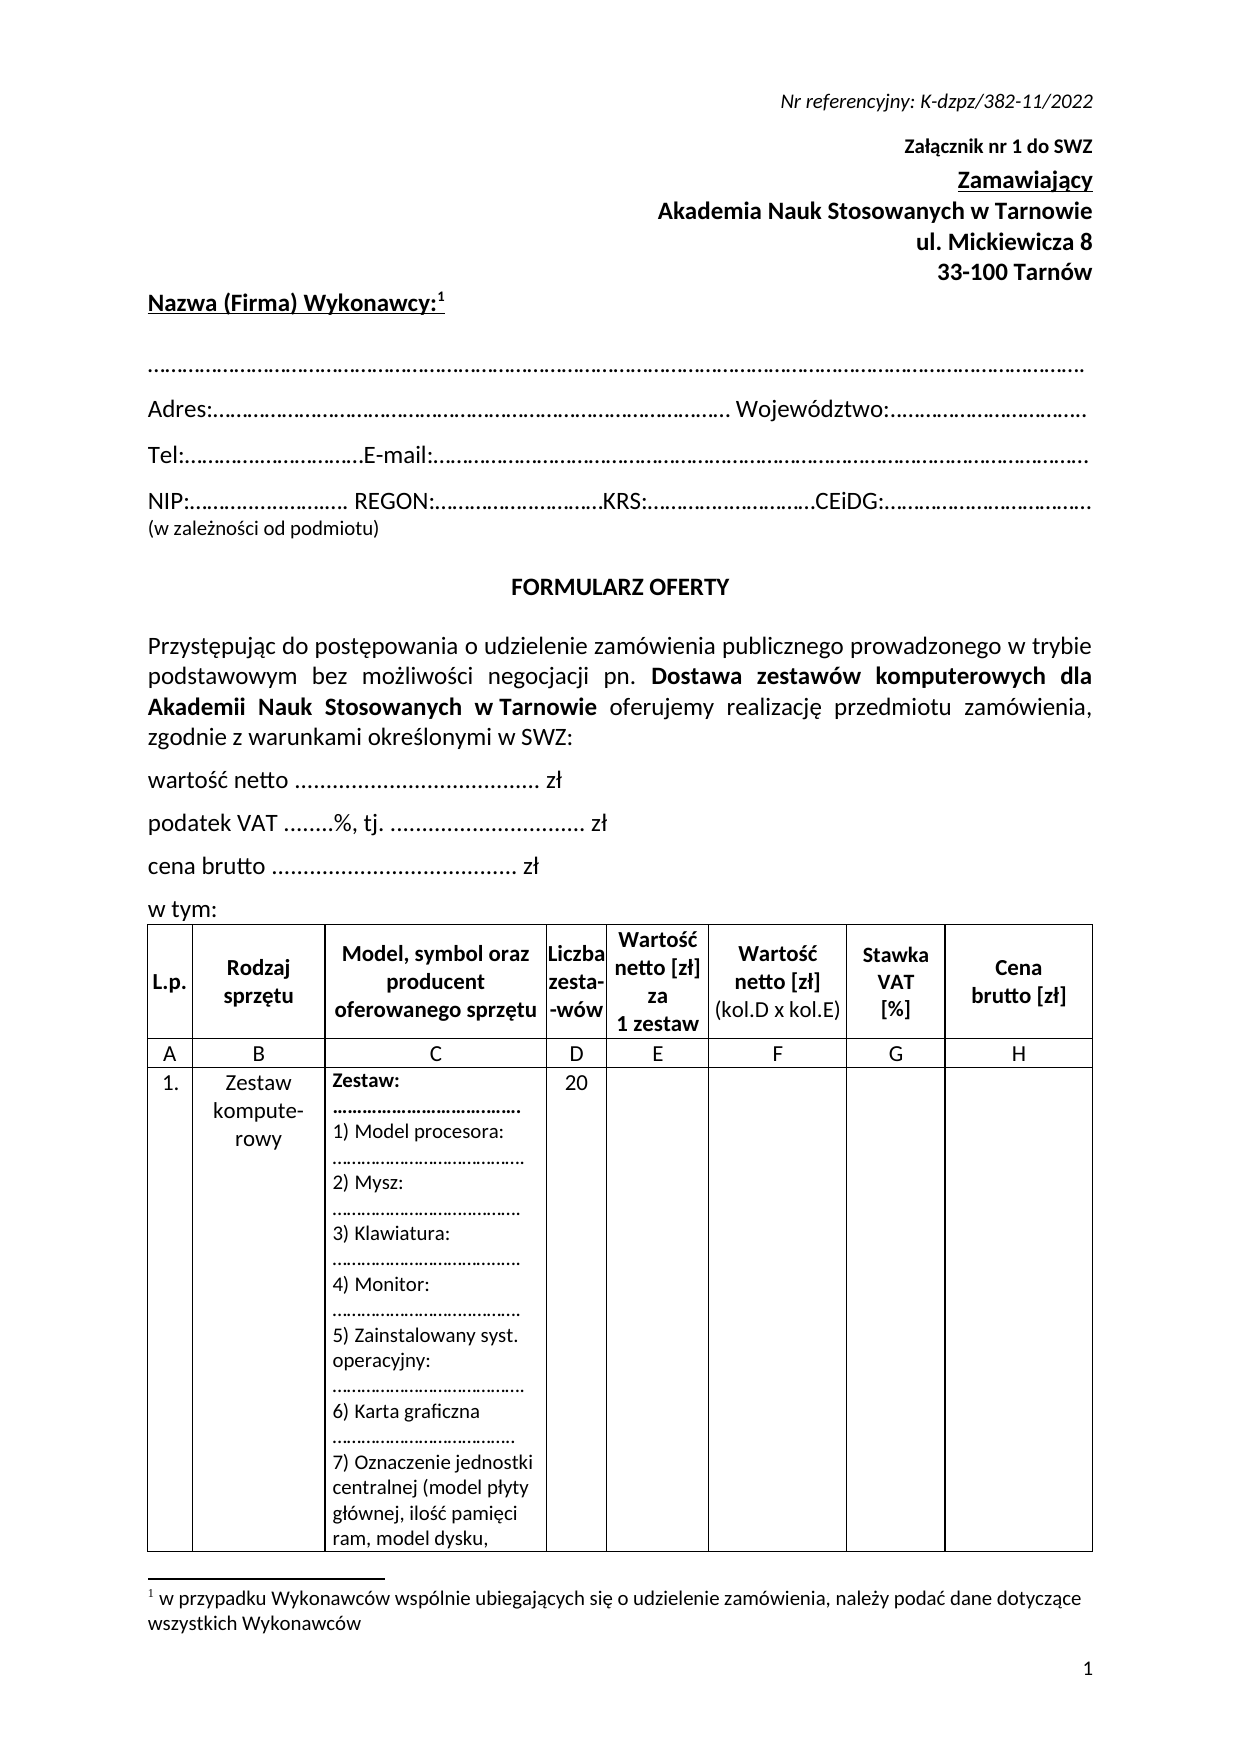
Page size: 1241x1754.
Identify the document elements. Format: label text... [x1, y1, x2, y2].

table_cell [709, 1068, 846, 1551]
table_header Liczba zesta--wów [547, 925, 606, 1038]
table_cell [148, 1068, 192, 1551]
table_cell H [946, 1039, 1092, 1067]
table_cell [847, 1068, 944, 1551]
text FORMULARZ OFERTY [148, 571, 1093, 602]
table_header L.p. [148, 925, 192, 1038]
table_header Stawka VAT [%] [847, 925, 944, 1038]
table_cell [326, 1068, 546, 1551]
text (w zależności od podmiotu) [148, 515, 1093, 541]
text Tel:………….………………E-mail:…………………………………………………………………………………………………… [148, 439, 1093, 470]
text w tym: [148, 893, 1093, 924]
text 33-100 Tarnów [148, 256, 1093, 287]
table_cell G [847, 1039, 944, 1067]
text Adres:……………………………………………………………………………… Województwo:..………………………….. [148, 393, 1093, 424]
text podatek VAT ........%, tj. ............................... zł [148, 807, 1093, 838]
table_header Cena brutto [zł] [946, 925, 1092, 1038]
text Przystępując do postępowania o udzielenie zamówienia publicznego prowadzonego w trybie podstawowym bez możliwości negocjacji pn. Dostawa zestawów komputerowych dla Akademii Nauk Stosowanych w Tarnowie oferujemy realizację przedmiotu zamówienia, zgodnie z warunkami określonymi w SWZ: [148, 630, 1093, 752]
table_header Rodzaj sprzętu [193, 925, 324, 1038]
table_cell [607, 1068, 708, 1551]
table_cell 20 [547, 1068, 606, 1551]
table_cell E [607, 1039, 708, 1067]
table_header Model, symbol oraz producent oferowanego sprzętu [326, 925, 546, 1038]
table_cell Zestaw kompute-rowy [193, 1068, 324, 1551]
table_cell [946, 1068, 1092, 1551]
text Nazwa (Firma) Wykonawcy: [148, 287, 1093, 317]
text ………………………………………………………………………………………………………………………………………………. [148, 348, 1093, 378]
text Zamawiający [148, 164, 1093, 195]
text Załącznik nr 1 do SWZ [148, 133, 1093, 158]
table_header Wartość netto [zł] (kol.D x kol.E) [709, 925, 846, 1038]
table_cell A [148, 1039, 192, 1067]
table_cell F [709, 1039, 846, 1067]
table_header Wartość netto [zł] za 1 zestaw [607, 925, 708, 1038]
table_cell B [193, 1039, 324, 1067]
text Akademia Nauk Stosowanych w Tarnowie [148, 195, 1093, 226]
text NIP:………..…..…….…. REGON:……………..…………KRS:…………..……………CEiDG:……………………………… [148, 485, 1093, 515]
text ul. Mickiewicza 8 [148, 226, 1093, 256]
table_cell C [326, 1039, 546, 1067]
text cena brutto ....................................... zł [148, 851, 1093, 881]
text wartość netto ....................................... zł [148, 764, 1093, 795]
table_cell D [547, 1039, 606, 1067]
